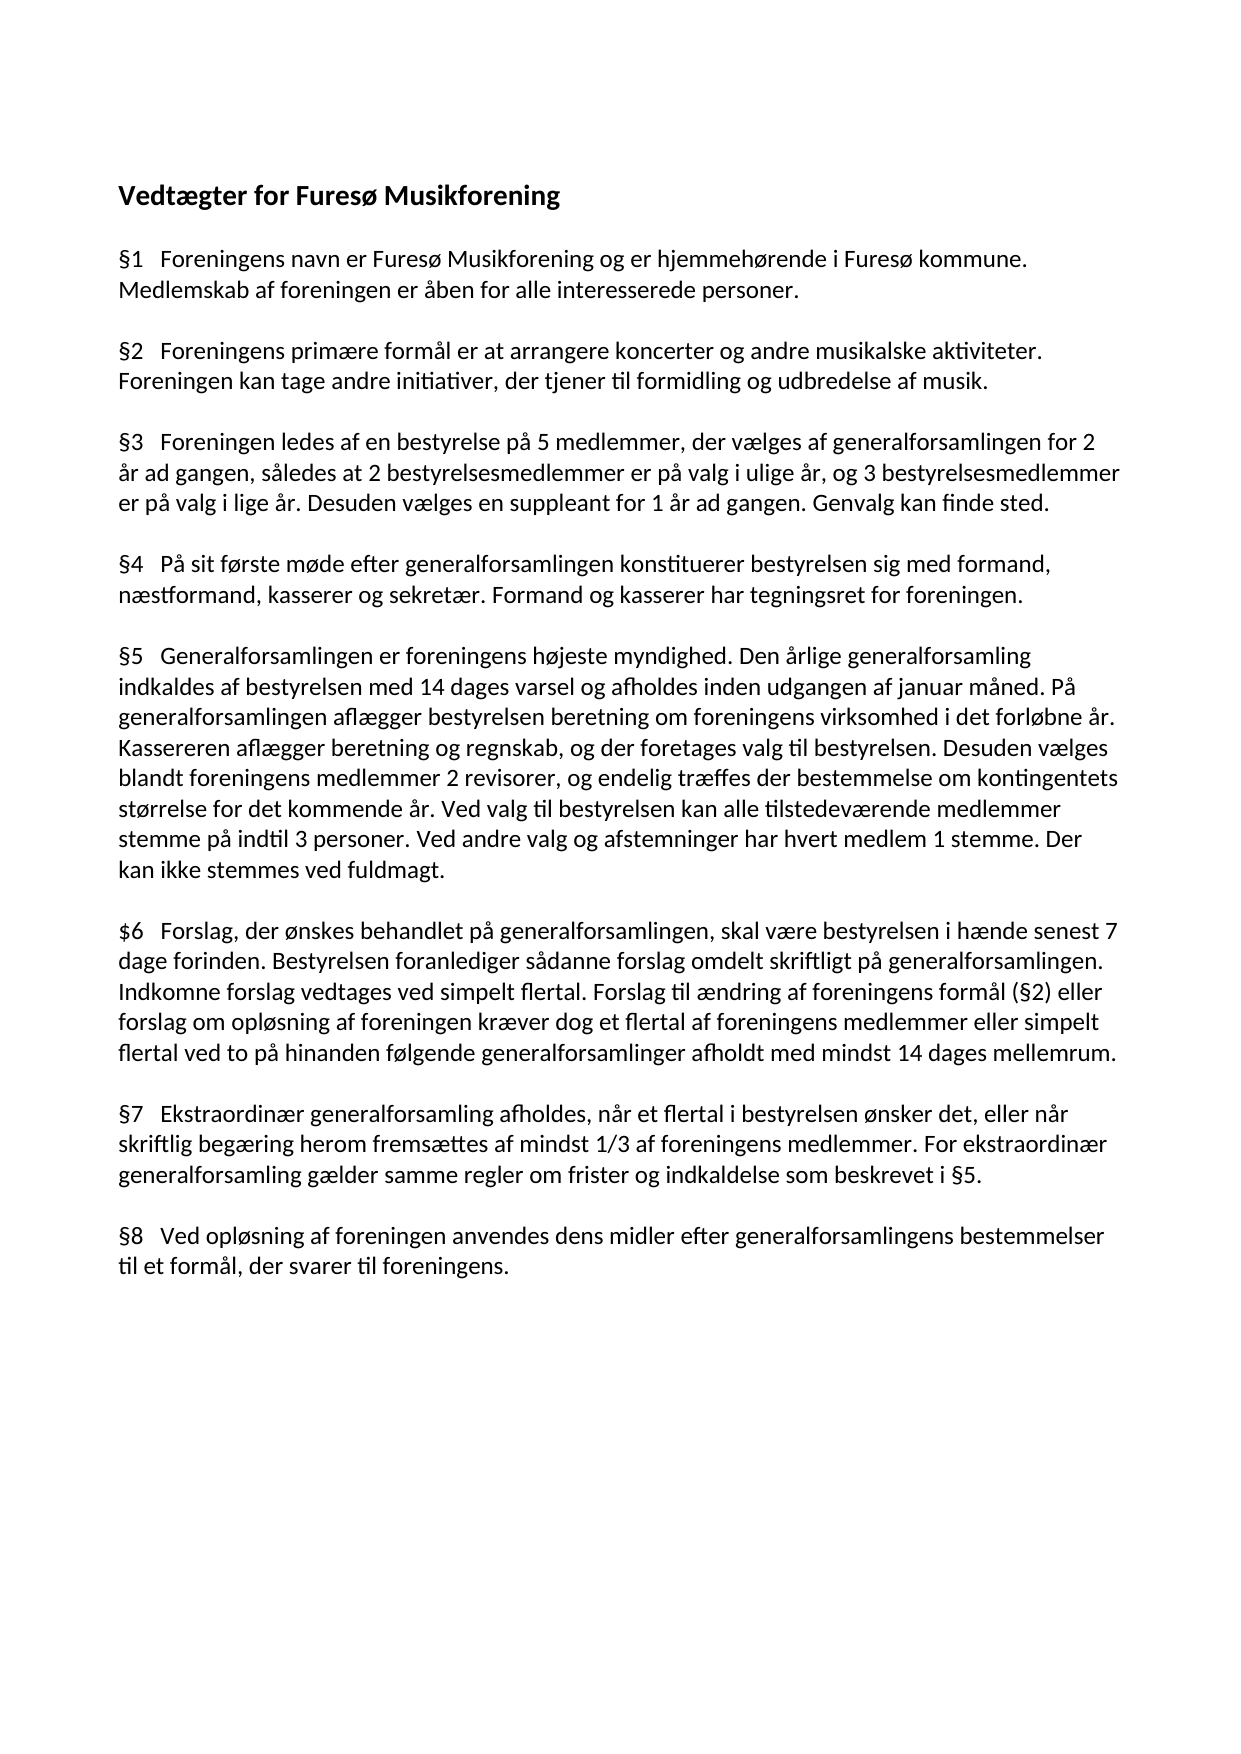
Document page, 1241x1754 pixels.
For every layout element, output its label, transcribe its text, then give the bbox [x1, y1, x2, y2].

text $6 Forslag, der ønskes behandlet på generalforsamlingen, skal være bestyrelsen i hænde senest 7 dage forinden. Bestyrelsen foranlediger sådanne forslag omdelt skriftligt på generalforsamlingen. [118, 915, 1122, 976]
text §8 Ved opløsning af foreningen anvendes dens midler efter generalforsamlingens bestemmelser til et formål, der svarer til foreningens. [118, 1220, 1122, 1281]
text §7 Ekstraordinær generalforsamling afholdes, når et flertal i bestyrelsen ønsker det, eller når skriftlig begæring herom fremsættes af mindst 1/3 af foreningens medlemmer. For ekstraordinær generalforsamling gælder samme regler om frister og indkaldelse som beskrevet i §5. [118, 1098, 1122, 1189]
text §2 Foreningens primære formål er at arrangere koncerter og andre musikalske aktiviteter. Foreningen kan tage andre initiativer, der tjener til formidling og udbredelse af musik. [118, 335, 1122, 396]
text §3 Foreningen ledes af en bestyrelse på 5 medlemmer, der vælges af generalforsamlingen for 2 år ad gangen, således at 2 bestyrelsesmedlemmer er på valg i ulige år, og 3 bestyrelsesmedlemmer er på valg i lige år. Desuden vælges en suppleant for 1 år ad gangen. Genvalg kan finde sted. [118, 426, 1122, 518]
text Kassereren aflægger beretning og regnskab, og der foretages valg til bestyrelsen. Desuden vælges blandt foreningens medlemmer 2 revisorer, og endelig træffes der bestemmelse om kontingentets størrelse for det kommende år. Ved valg til bestyrelsen kan alle tilstedeværende medlemmer stemme på indtil 3 personer. Ved andre valg og afstemninger har hvert medlem 1 stemme. Der kan ikke stemmes ved fuldmagt. [118, 732, 1122, 884]
text §4 På sit første møde efter generalforsamlingen konstituerer bestyrelsen sig med formand, næstformand, kasserer og sekretær. Formand og kasserer har tegningsret for foreningen. [118, 548, 1122, 609]
text Indkomne forslag vedtages ved simpelt flertal. Forslag til ændring af foreningens formål (§2) eller forslag om opløsning af foreningen kræver dog et flertal af foreningens medlemmer eller simpelt flertal ved to på hinanden følgende generalforsamlinger afholdt med mindst 14 dages mellemrum. [118, 976, 1122, 1067]
text §1 Foreningens navn er Furesø Musikforening og er hjemmehørende i Furesø kommune. Medlemskab af foreningen er åben for alle interesserede personer. [118, 243, 1122, 304]
text Vedtægter for Furesø Musikforening [118, 177, 1122, 213]
text §5 Generalforsamlingen er foreningens højeste myndighed. Den årlige generalforsamling indkaldes af bestyrelsen med 14 dages varsel og afholdes inden udgangen af januar måned. På generalforsamlingen aflægger bestyrelsen beretning om foreningens virksomhed i det forløbne år. [118, 640, 1122, 732]
